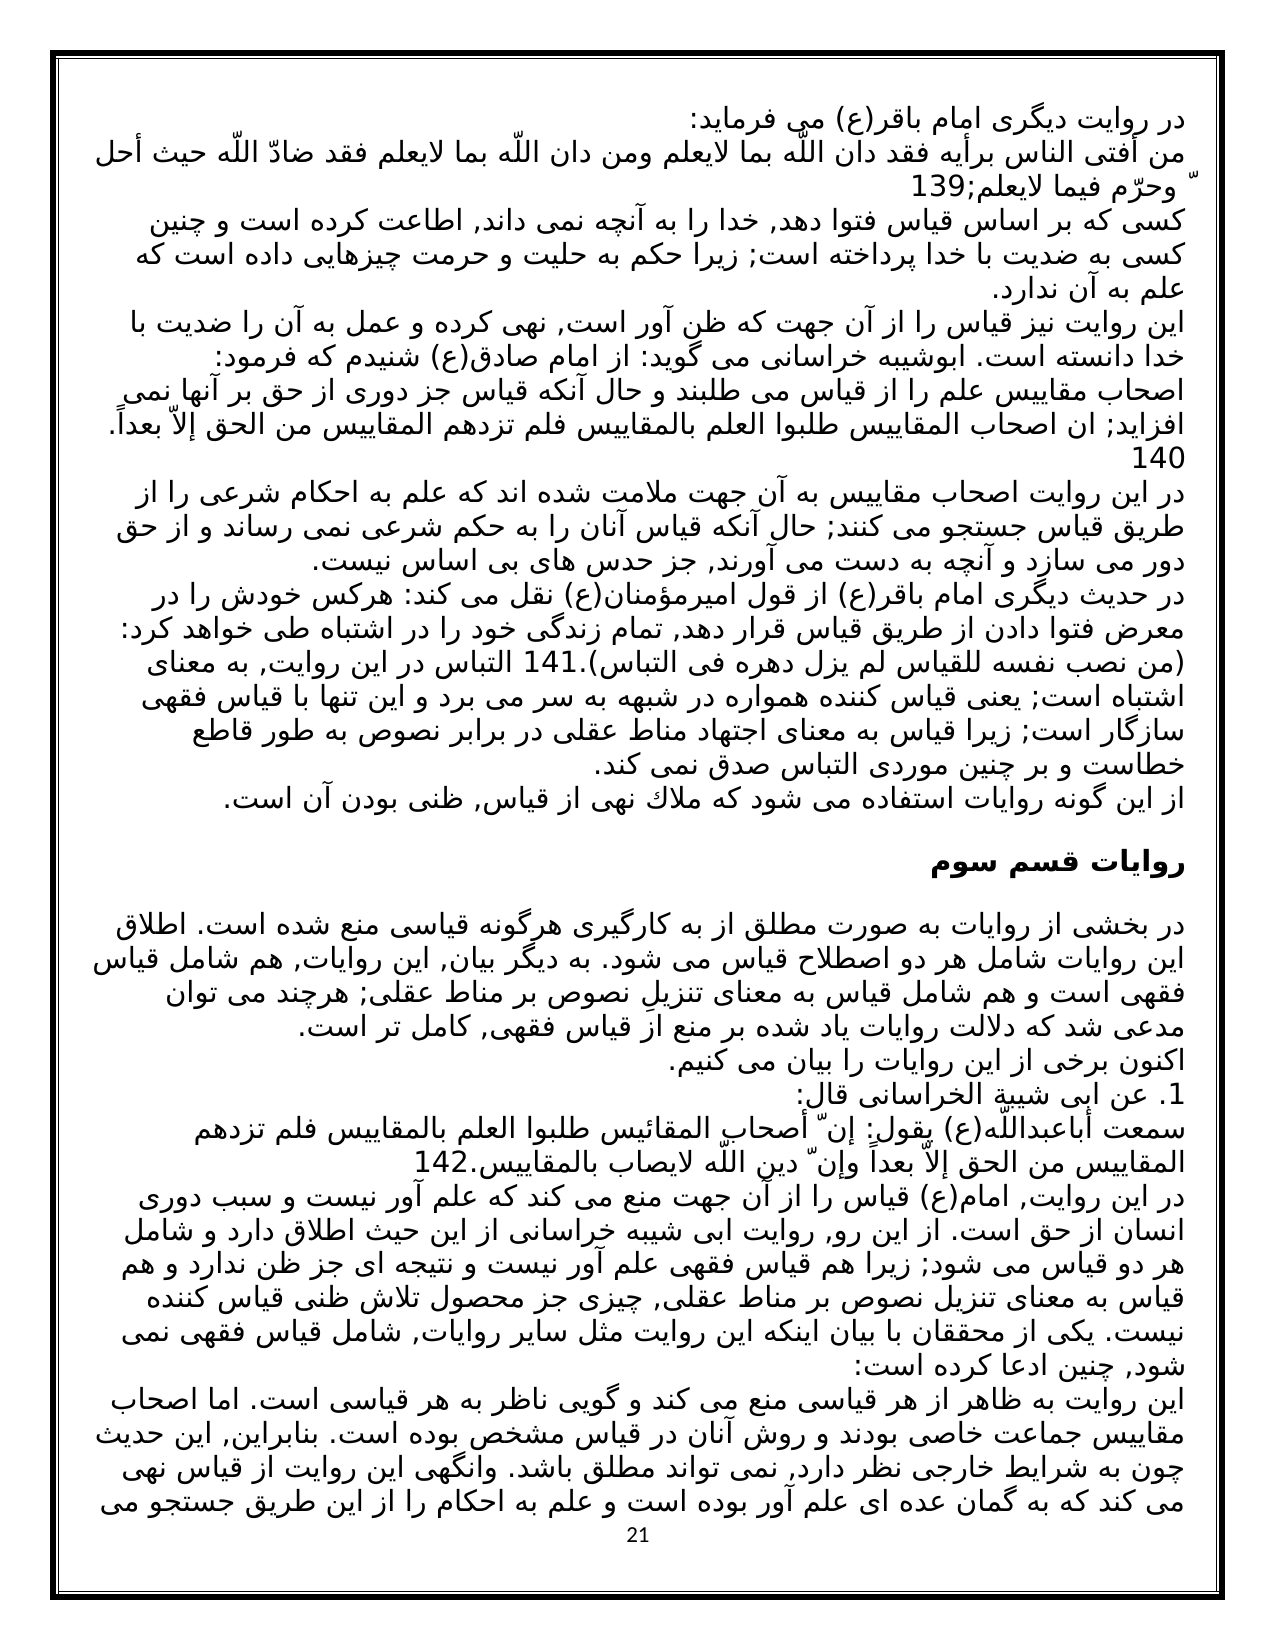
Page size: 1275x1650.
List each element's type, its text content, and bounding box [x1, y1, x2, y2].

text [89, 907, 1186, 1518]
text روايات قسم سوم [89, 844, 1186, 878]
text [89, 102, 1186, 815]
